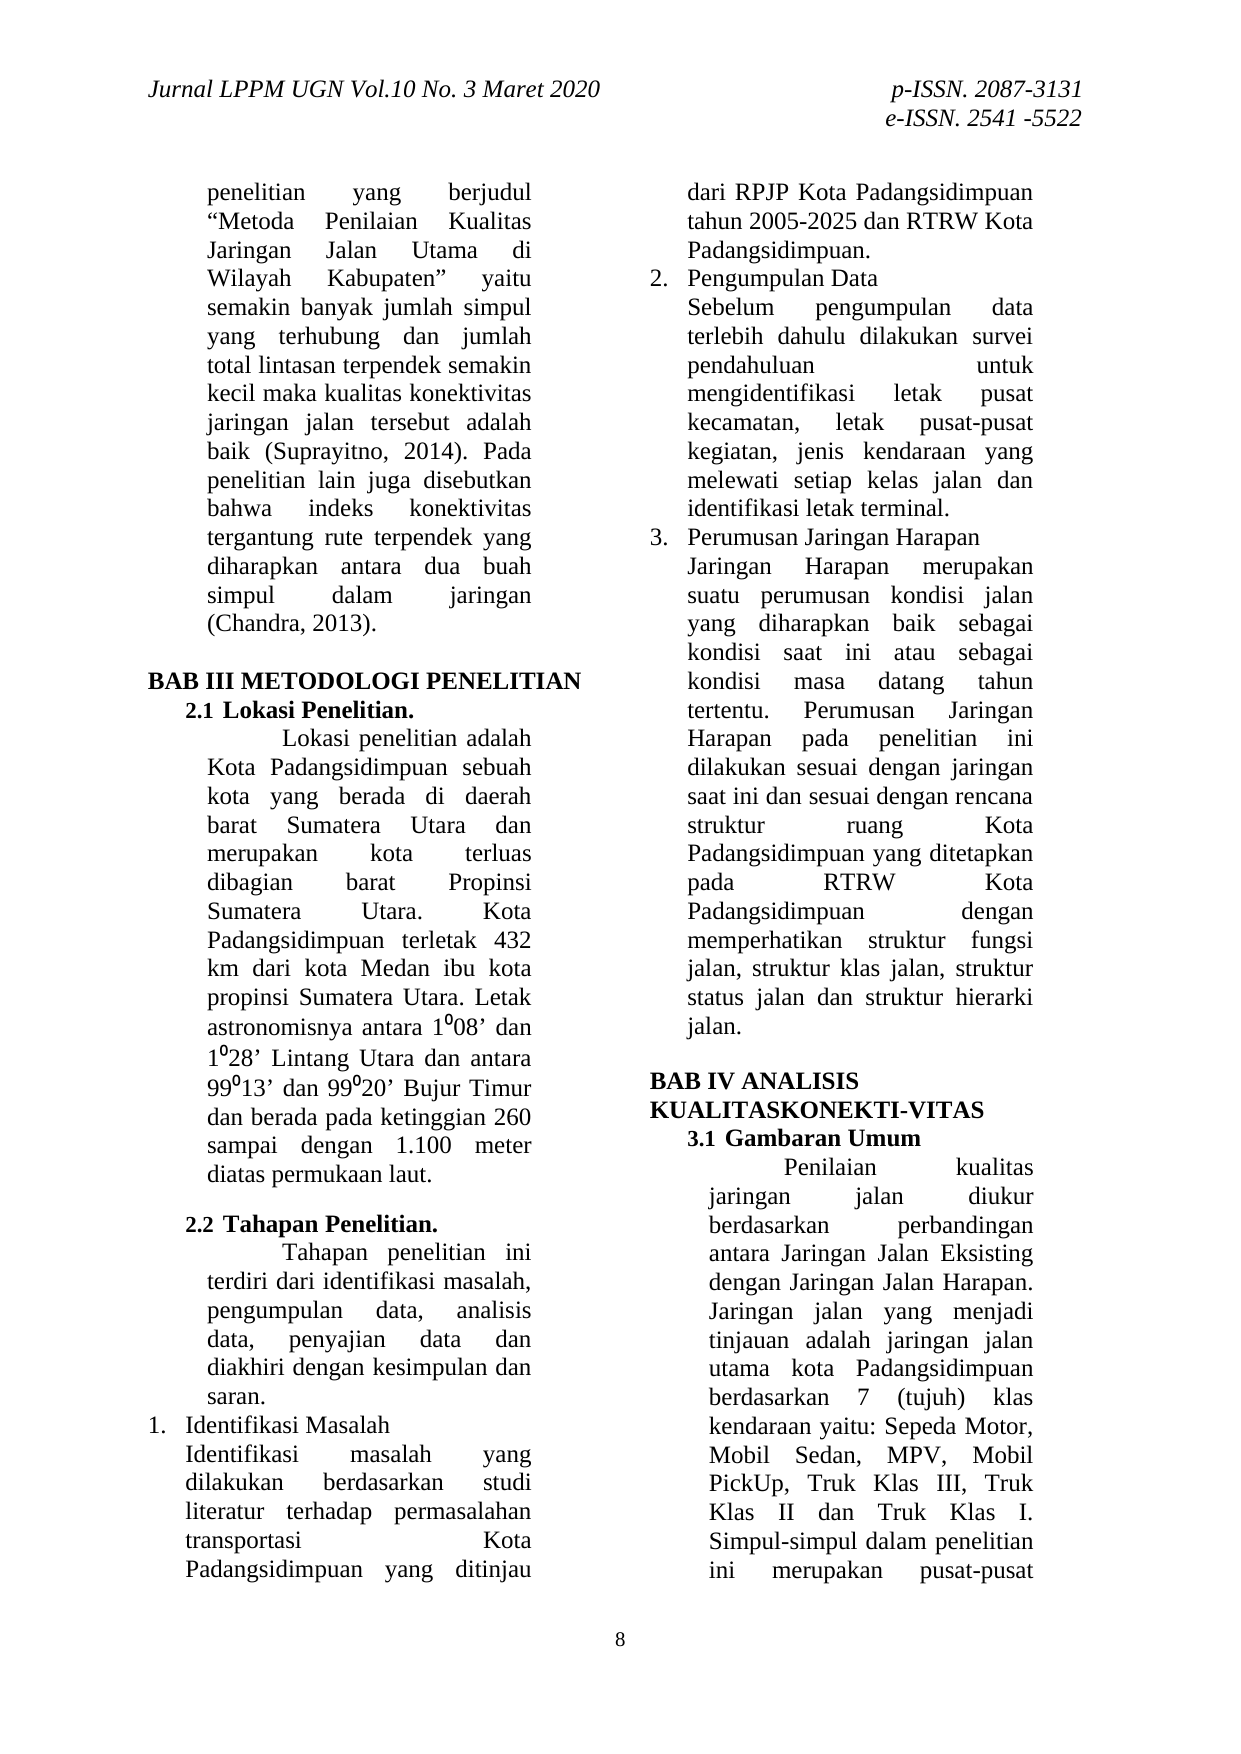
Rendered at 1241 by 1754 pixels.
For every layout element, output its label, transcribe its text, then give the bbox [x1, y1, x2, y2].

subtitle Gambaran Umum [649, 1123, 1033, 1152]
text Tahapan penelitian ini terdiri dari identifikasi masalah, pengumpulan data, analisis data, penyajian data dan diakhiri dengan kesimpulan dan saran. [207, 1237, 532, 1410]
subtitle Lokasi Penelitian. [148, 695, 532, 723]
list Identifikasi Masalah [148, 1410, 591, 1439]
text BAB III METODOLOGI PENELITIAN [148, 666, 591, 695]
list Perumusan Jaringan Harapan [649, 522, 1092, 551]
list Pengumpulan Data [649, 263, 1092, 292]
list Identifikasi masalah yang dilakukan berdasarkan studi literatur terhadap permasalahan transportasi Kota Padangsidimpuan yang ditinjau dari RPJP Kota Padangsidimpuan tahun 2005-2025 dan RTRW Kota Padangsidimpuan. [687, 177, 1033, 263]
list Jaringan Harapan merupakan suatu perumusan kondisi jalan yang diharapkan baik sebagai kondisi saat ini atau sebagai kondisi masa datang tahun tertentu. Perumusan Jaringan Harapan pada penelitian ini dilakukan sesuai dengan jaringan saat ini dan sesuai dengan rencana struktur ruang Kota Padangsidimpuan yang ditetapkan pada RTRW Kota Padangsidimpuan dengan memperhatikan struktur fungsi jalan, struktur klas jalan, struktur status jalan dan struktur hierarki jalan. [687, 551, 1033, 1040]
list Identifikasi masalah yang dilakukan berdasarkan studi literatur terhadap permasalahan transportasi Kota Padangsidimpuan yang ditinjau dari RPJP Kota Padangsidimpuan tahun 2005-2025 dan RTRW Kota Padangsidimpuan. [185, 1439, 532, 1582]
list Sebelum pengumpulan data terlebih dahulu dilakukan survei pendahuluan untuk mengidentifikasi letak pusat kecamatan, letak pusat-pusat kegiatan, jenis kendaraan yang melewati setiap kelas jalan dan identifikasi letak terminal. [687, 292, 1033, 522]
text BAB IV ANALISIS KUALITASKONEKTI-VITAS [649, 1066, 1033, 1123]
text Lokasi penelitian adalah Kota Padangsidimpuan sebuah kota yang berada di daerah barat Sumatera Utara dan merupakan kota terluas dibagian barat Propinsi Sumatera Utara. Kota Padangsidimpuan terletak 432 km dari kota Medan ibu kota propinsi Sumatera Utara. Letak astronomisnya antara 1⁰08’ dan 1⁰28’ Lintang Utara dan antara 99⁰13’ dan 99⁰20’ Bujur Timur dan berada pada ketinggian 260 sampai dengan 1.100 meter diatas permukaan laut. [207, 723, 532, 1188]
subtitle Tahapan Penelitian. [148, 1209, 532, 1237]
